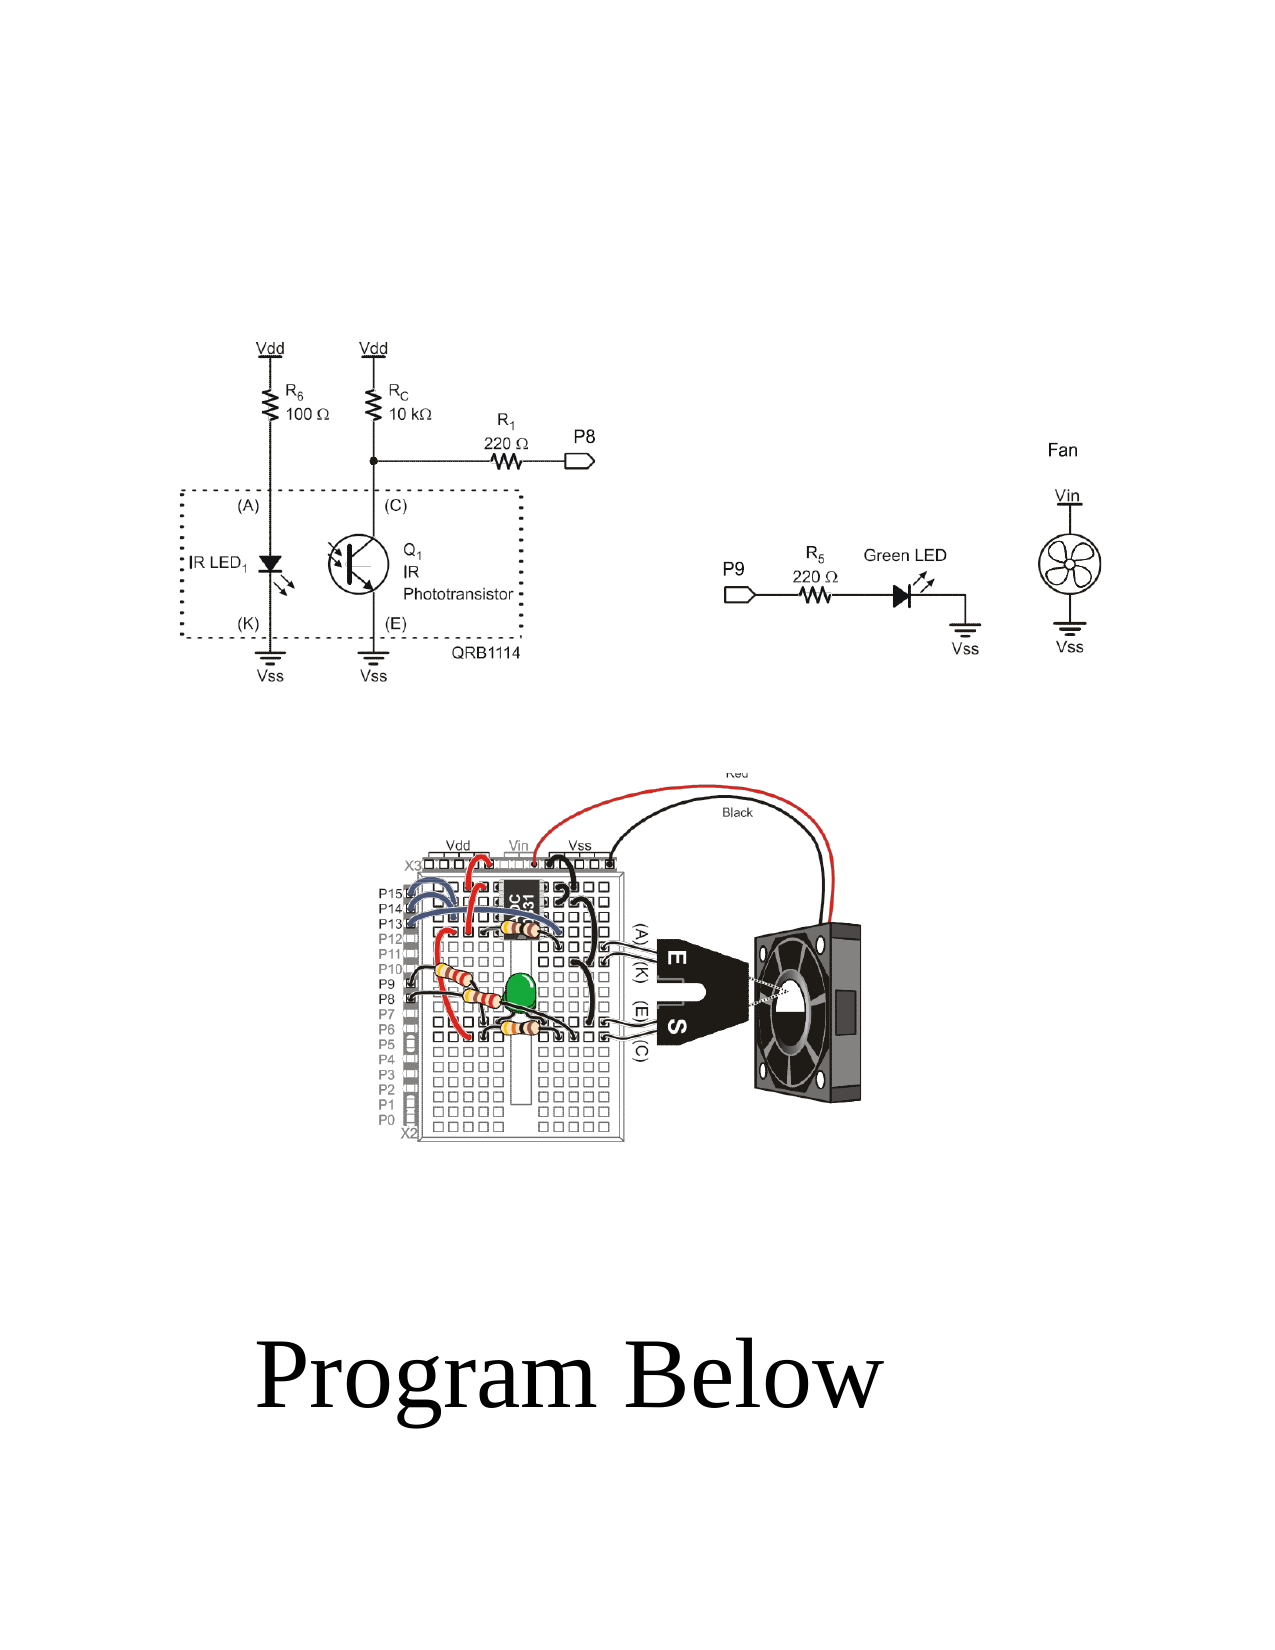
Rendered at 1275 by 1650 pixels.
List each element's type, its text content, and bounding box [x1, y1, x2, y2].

picture [378, 773, 862, 1142]
picture [179, 341, 596, 682]
picture [1037, 488, 1102, 653]
picture [723, 545, 982, 655]
text Program Below [179, 1314, 1096, 1429]
